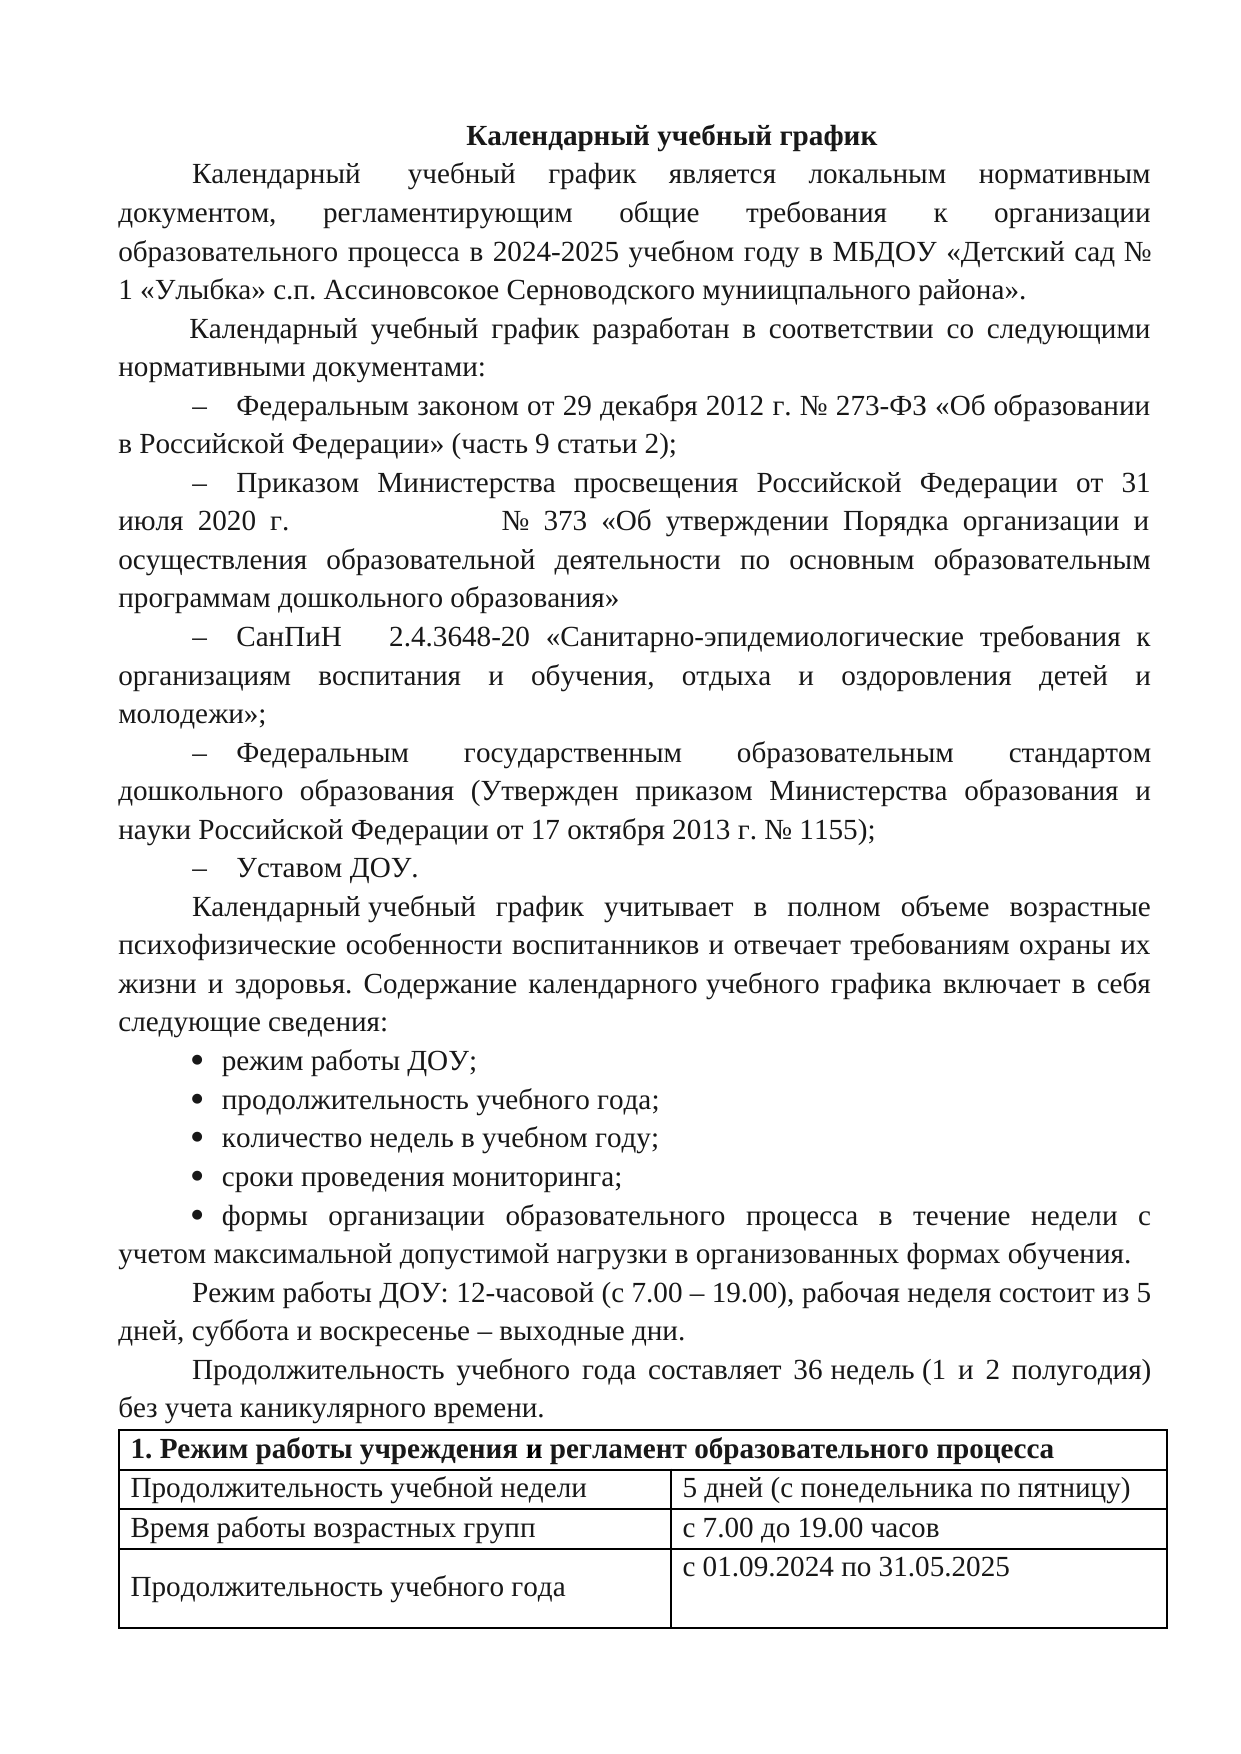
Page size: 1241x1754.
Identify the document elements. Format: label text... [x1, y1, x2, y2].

text Режим работы ДОУ: 12-часовой (с 7.00 – 19.00), рабочая неделя состоит из 5 дней, суббота и воскресенье – выходные дни. [118, 1275, 1152, 1347]
list формы организации образовательного процесса в течение недели с учетом максимальной допустимой нагрузки в организованных формах обучения. [118, 1198, 1152, 1270]
table_cell с 7.00 до 19.00 часов [672, 1510, 1166, 1547]
list Федеральным государственным образовательным стандартом дошкольного образования (Утвержден приказом Министерства образования и науки Российской Федерации от 17 октября 2013 г. № 1155); [118, 735, 1152, 845]
table_cell 5 дней (с понедельника по пятницу) [672, 1471, 1166, 1508]
table_cell с 01.09.2024 по 31.05.2025 [672, 1550, 1166, 1627]
text Календарный учебный график является локальным нормативным документом, регламентирующим общие требования к организации образовательного процесса в 2024-2025 учебном году в МБДОУ «Детский сад № 1 «Улыбка» с.п. Ассиновсокое Серноводского муниицпального района». [118, 157, 1152, 306]
table_header 1. Режим работы учреждения и регламент образовательного процесса [120, 1431, 1166, 1468]
table_cell Продолжительность учебной недели [120, 1471, 670, 1508]
table_cell Продолжительность учебного года [120, 1550, 670, 1627]
table_cell Время работы возрастных групп [120, 1510, 670, 1547]
text Продолжительность учебного года составляет 36 недель (1 и 2 полугодия) без учета каникулярного времени. [118, 1352, 1152, 1424]
list Федеральным законом от 29 декабря 2012 г. № 273-ФЗ «Об образовании в Российской Федерации» (часть 9 статьи 2); [118, 388, 1152, 460]
list СанПиН 2.4.3648-20 «Санитарно-эпидемиологические требования к организациям воспитания и обучения, отдыха и оздоровления детей и молодежи»; [118, 619, 1152, 730]
list Приказом Министерства просвещения Российской Федерации от 31 июля 2020 г. № 373 «Об утверждении Порядка организации и осуществления образовательной деятельности по основным образовательным программам дошкольного образования» [118, 465, 1152, 614]
text Календарный учебный график учитывает в полном объеме возрастные психофизические особенности воспитанников и отвечает требованиям охраны их жизни и здоровья. Содержание календарного учебного графика включает в себя следующие сведения: [118, 889, 1152, 1038]
text Календарный учебный график [118, 118, 1152, 152]
text Календарный учебный график разработан в соответствии со следующими нормативными документами: [118, 311, 1152, 383]
list продолжительность учебного года; [118, 1082, 1152, 1115]
list сроки проведения мониторинга; [118, 1159, 1152, 1193]
list режим работы ДОУ; [118, 1043, 1152, 1077]
list количество недель в учебном году; [118, 1120, 1152, 1154]
list Уставом ДОУ. [118, 850, 1152, 884]
